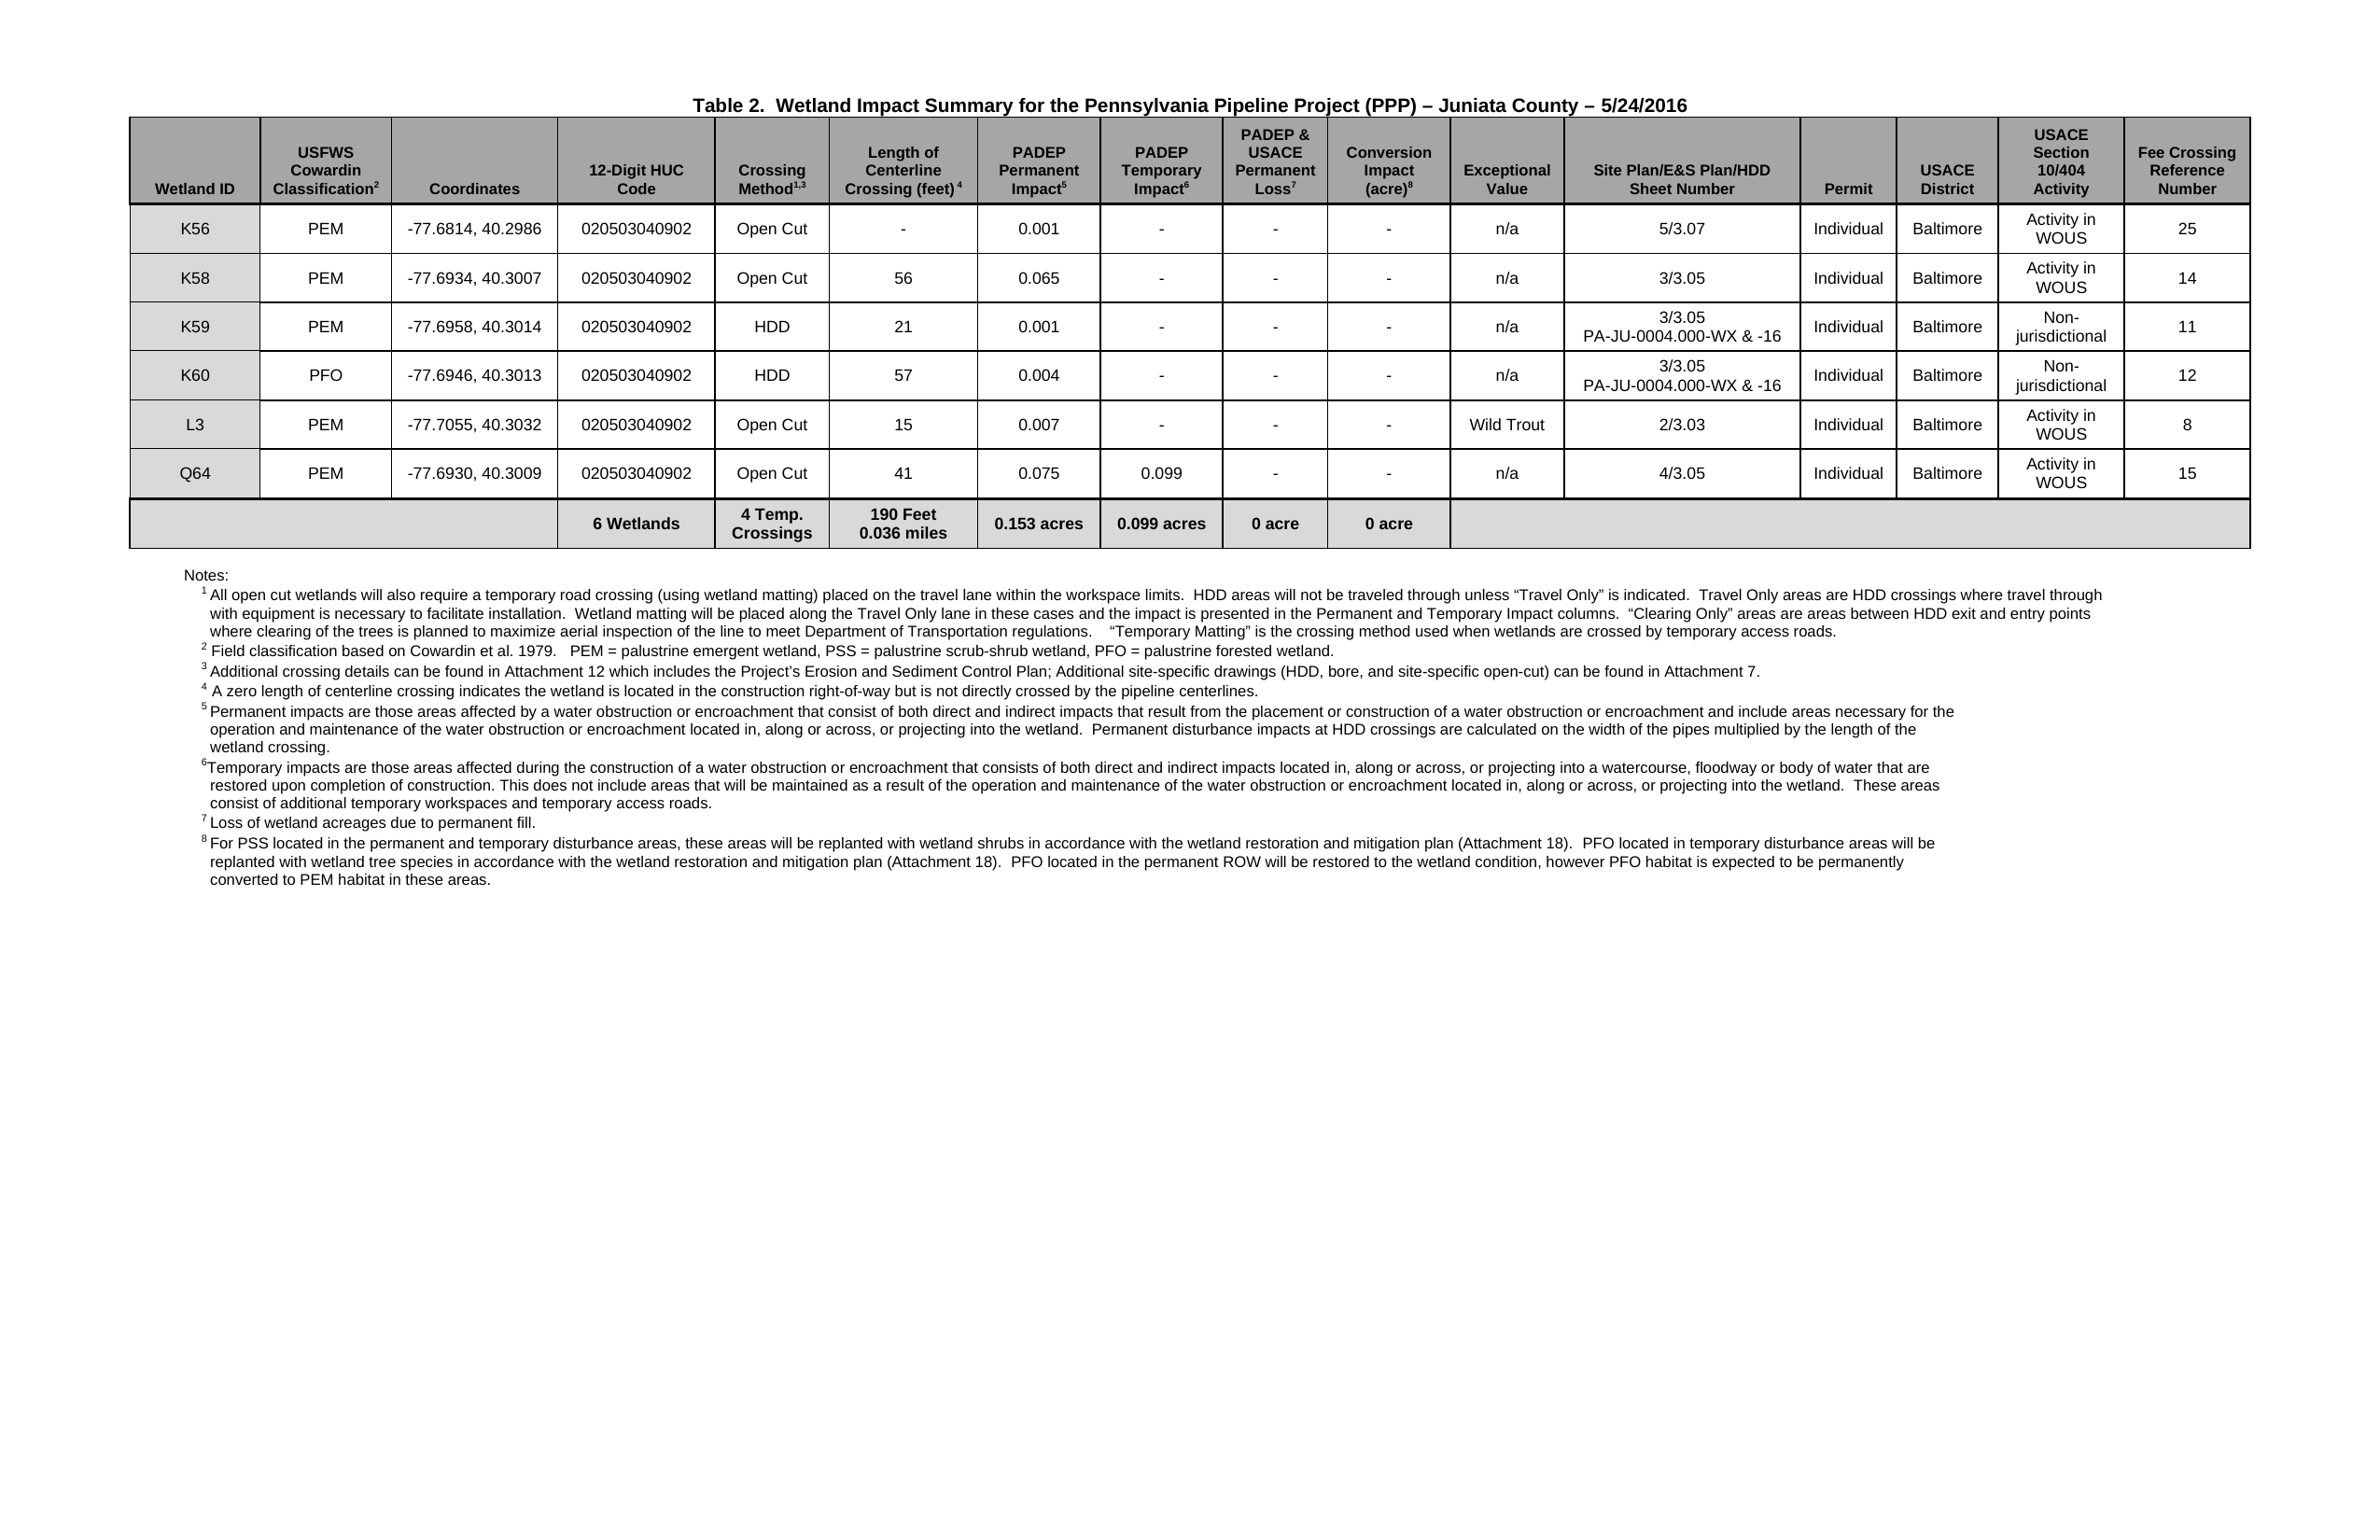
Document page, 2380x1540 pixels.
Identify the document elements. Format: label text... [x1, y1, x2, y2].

table_cell - [1328, 303, 1449, 350]
table_cell - [1224, 401, 1327, 448]
table_cell Baltimore [1897, 450, 1997, 497]
text Notes: [184, 567, 2187, 584]
table_cell 0 acre [1224, 500, 1327, 548]
table_cell K58 [131, 254, 259, 301]
table_cell 4 Temp. Crossings [716, 500, 829, 548]
table_header USFWS Cowardin Classification2 [261, 118, 391, 203]
table_cell 8 [2125, 401, 2249, 448]
table_cell Baltimore [1897, 205, 1997, 253]
table_cell - [1101, 401, 1222, 448]
table_cell - [1328, 352, 1449, 399]
table_cell 0.099 acres [1101, 500, 1222, 548]
table_cell 0.004 [978, 352, 1099, 399]
table_cell [131, 500, 557, 548]
text 3 Additional crossing details can be found in Attachment 12 which includes the Project’s Erosion and Sediment Control Plan; Additional site-specific drawings (HDD, bore, and site-specific open-cut) can be found in Attachment 7. [202, 660, 1968, 680]
table_header Site Plan/E&S Plan/HDD Sheet Number [1565, 118, 1799, 203]
table_cell - [1101, 303, 1222, 350]
table_cell n/a [1451, 254, 1563, 301]
table_cell 190 Feet 0.036 miles [830, 500, 977, 548]
table_cell 4/3.05 [1565, 450, 1799, 497]
table_cell 6 Wetlands [558, 500, 714, 548]
table_cell - [1101, 352, 1222, 399]
table_cell Individual [1801, 401, 1896, 448]
table_cell 0.065 [978, 254, 1099, 301]
table_cell 12 [2125, 352, 2249, 399]
table_header PADEP Permanent Impact5 [978, 118, 1099, 203]
table_cell n/a [1451, 352, 1563, 399]
table_cell Baltimore [1897, 401, 1997, 448]
table_cell -77.6930, 40.3009 [392, 450, 557, 497]
table_cell 3/3.05 PA-JU-0004.000-WX & -16 [1565, 352, 1799, 399]
table_header PADEP & USACE Permanent Loss7 [1224, 118, 1327, 203]
table_cell PEM [260, 205, 391, 253]
table_cell PEM [260, 303, 391, 350]
text 4 A zero length of centerline crossing indicates the wetland is located in the construction right-of-way but is not directly crossed by the pipeline centerlines. [202, 680, 1968, 701]
table_header Exceptional Value [1451, 118, 1563, 203]
table_cell 2/3.03 [1565, 401, 1799, 448]
table_cell Open Cut [716, 205, 829, 253]
table_cell 14 [2125, 254, 2249, 301]
table_header USACE District [1897, 118, 1997, 203]
table_cell HDD [716, 352, 829, 399]
table_cell - [1101, 254, 1222, 301]
table_cell 0 acre [1328, 500, 1449, 548]
table_header 12-Digit HUC Code [558, 118, 714, 203]
table_cell Wild Trout [1451, 401, 1563, 448]
table_cell 0.007 [978, 401, 1099, 448]
table_cell n/a [1451, 205, 1563, 253]
table_cell 020503040902 [558, 352, 714, 399]
text Table 2. Wetland Impact Summary for the Pennsylvania Pipeline Project (PPP) – Juniata County – 5/24/2016 [70, 94, 2310, 116]
table_cell Q64 [131, 449, 259, 497]
table_cell - [1224, 254, 1327, 301]
table_cell - [1224, 303, 1327, 350]
table_cell -77.6958, 40.3014 [392, 303, 557, 350]
table_cell 57 [830, 352, 977, 399]
text 7 Loss of wetland acreages due to permanent fill. [202, 812, 1968, 833]
table_cell Individual [1801, 303, 1896, 350]
text 5 Permanent impacts are those areas affected by a water obstruction or encroachment that consist of both direct and indirect impacts that result from the placement or construction of a water obstruction or encroachment and include areas necessary for the operation and maintenance of the water obstruction or encroachment located in, along or across, or projecting into the wetland. Permanent disturbance impacts at HDD crossings are calculated on the width of the pipes multiplied by the length of the wetland crossing. [202, 701, 1960, 756]
table_cell Individual [1801, 450, 1896, 497]
text 6Temporary impacts are those areas affected during the construction of a water obstruction or encroachment that consists of both direct and indirect impacts located in, along or across, or projecting into a watercourse, floodway or body of water that are restored upon completion of construction. This does not include areas that will be maintained as a result of the operation and maintenance of the water obstruction or encroachment located in, along or across, or projecting into the wetland. These areas consist of additional temporary workspaces and temporary access roads. [202, 756, 1960, 812]
table_cell [1451, 500, 2249, 548]
table_header PADEP Temporary Impact6 [1101, 118, 1222, 203]
table_cell 21 [830, 303, 977, 350]
table_cell HDD [716, 303, 829, 350]
text 1 All open cut wetlands will also require a temporary road crossing (using wetland matting) placed on the travel lane within the workspace limits. HDD areas will not be traveled through unless “Travel Only” is indicated. Travel Only areas are HDD crossings where travel through with equipment is necessary to facilitate installation. Wetland matting will be placed along the Travel Only lane in these cases and the impact is presented in the Permanent and Temporary Impact columns. “Clearing Only” areas are areas between HDD exit and entry points where clearing of the trees is planned to maximize aerial inspection of the line to meet Department of Transportation regulations. “Temporary Matting” is the crossing method used when wetlands are crossed by temporary access roads. [202, 584, 2108, 640]
table_cell K59 [131, 302, 259, 350]
table_cell - [1328, 205, 1449, 253]
table_cell Open Cut [716, 254, 829, 301]
table_header Coordinates [392, 118, 557, 203]
table_cell Open Cut [716, 401, 829, 448]
table_cell 15 [2125, 450, 2249, 497]
table_header USACE Section 10/404 Activity [1999, 118, 2123, 203]
table_cell Non-jurisdictional [1999, 303, 2123, 350]
table_cell L3 [131, 400, 259, 448]
table_cell Activity in WOUS [1999, 450, 2123, 497]
table_cell n/a [1451, 303, 1563, 350]
table_header Permit [1801, 118, 1896, 203]
table_cell 3/3.05 [1565, 254, 1799, 301]
table_cell - [1224, 450, 1327, 497]
table_cell 020503040902 [558, 450, 714, 497]
table_cell PEM [260, 401, 391, 448]
table_cell Baltimore [1897, 303, 1997, 350]
table_cell 3/3.05 PA-JU-0004.000-WX & -16 [1565, 303, 1799, 350]
table_cell -77.6934, 40.3007 [392, 254, 557, 301]
table_cell 0.001 [978, 205, 1099, 253]
table_cell -77.7055, 40.3032 [392, 401, 557, 448]
table_cell 0.075 [978, 450, 1099, 497]
table_cell K56 [131, 205, 259, 253]
table_cell n/a [1451, 450, 1563, 497]
text 2 Field classification based on Cowardin et al. 1979. PEM = palustrine emergent wetland, PSS = palustrine scrub-shrub wetland, PFO = palustrine forested wetland. [202, 640, 1968, 660]
table_cell Open Cut [716, 450, 829, 497]
table_cell - [1224, 205, 1327, 253]
table_cell Individual [1801, 352, 1896, 399]
table_cell Non-jurisdictional [1999, 352, 2123, 399]
table_cell 020503040902 [558, 254, 714, 301]
table_cell - [1101, 205, 1222, 253]
table_cell Activity in WOUS [1999, 401, 2123, 448]
table_cell Individual [1801, 254, 1896, 301]
table_cell - [1328, 401, 1449, 448]
table_header Conversion Impact (acre)8 [1328, 118, 1449, 203]
table_header Length of Centerline Crossing (feet) 4 [830, 118, 977, 203]
table_cell 25 [2125, 205, 2249, 253]
table_cell PEM [260, 254, 391, 301]
table_cell Activity in WOUS [1999, 254, 2123, 301]
table_cell 0.099 [1101, 450, 1222, 497]
table_cell -77.6814, 40.2986 [392, 205, 557, 253]
table_cell -77.6946, 40.3013 [392, 352, 557, 399]
table_cell Baltimore [1897, 352, 1997, 399]
table_cell - [1328, 254, 1449, 301]
table_cell PFO [260, 352, 391, 399]
table_cell 020503040902 [558, 205, 714, 253]
table_cell Individual [1801, 205, 1896, 253]
table_cell Activity in WOUS [1999, 205, 2123, 253]
table_cell 11 [2125, 303, 2249, 350]
text 8 For PSS located in the permanent and temporary disturbance areas, these areas will be replanted with wetland shrubs in accordance with the wetland restoration and mitigation plan (Attachment 18). PFO located in temporary disturbance areas will be replanted with wetland tree species in accordance with the wetland restoration and mitigation plan (Attachment 18). PFO located in the permanent ROW will be restored to the wetland condition, however PFO habitat is expected to be permanently converted to PEM habitat in these areas. [202, 833, 1960, 889]
table_cell Baltimore [1897, 254, 1997, 301]
table_cell 15 [830, 401, 977, 448]
table_cell PEM [260, 450, 391, 497]
table_cell - [1224, 352, 1327, 399]
table_header Crossing Method1,3 [716, 118, 829, 203]
table_cell 020503040902 [558, 401, 714, 448]
table_cell K60 [131, 351, 259, 399]
table_cell 0.153 acres [978, 500, 1099, 548]
table_cell 0.001 [978, 303, 1099, 350]
table_header Fee Crossing Reference Number [2125, 118, 2249, 203]
table_cell - [1328, 450, 1449, 497]
table_cell 5/3.07 [1565, 205, 1799, 253]
table_cell 56 [830, 254, 977, 301]
table_cell 41 [830, 450, 977, 497]
table_header Wetland ID [131, 118, 259, 203]
table_cell 020503040902 [558, 303, 714, 350]
table_cell - [830, 205, 977, 253]
